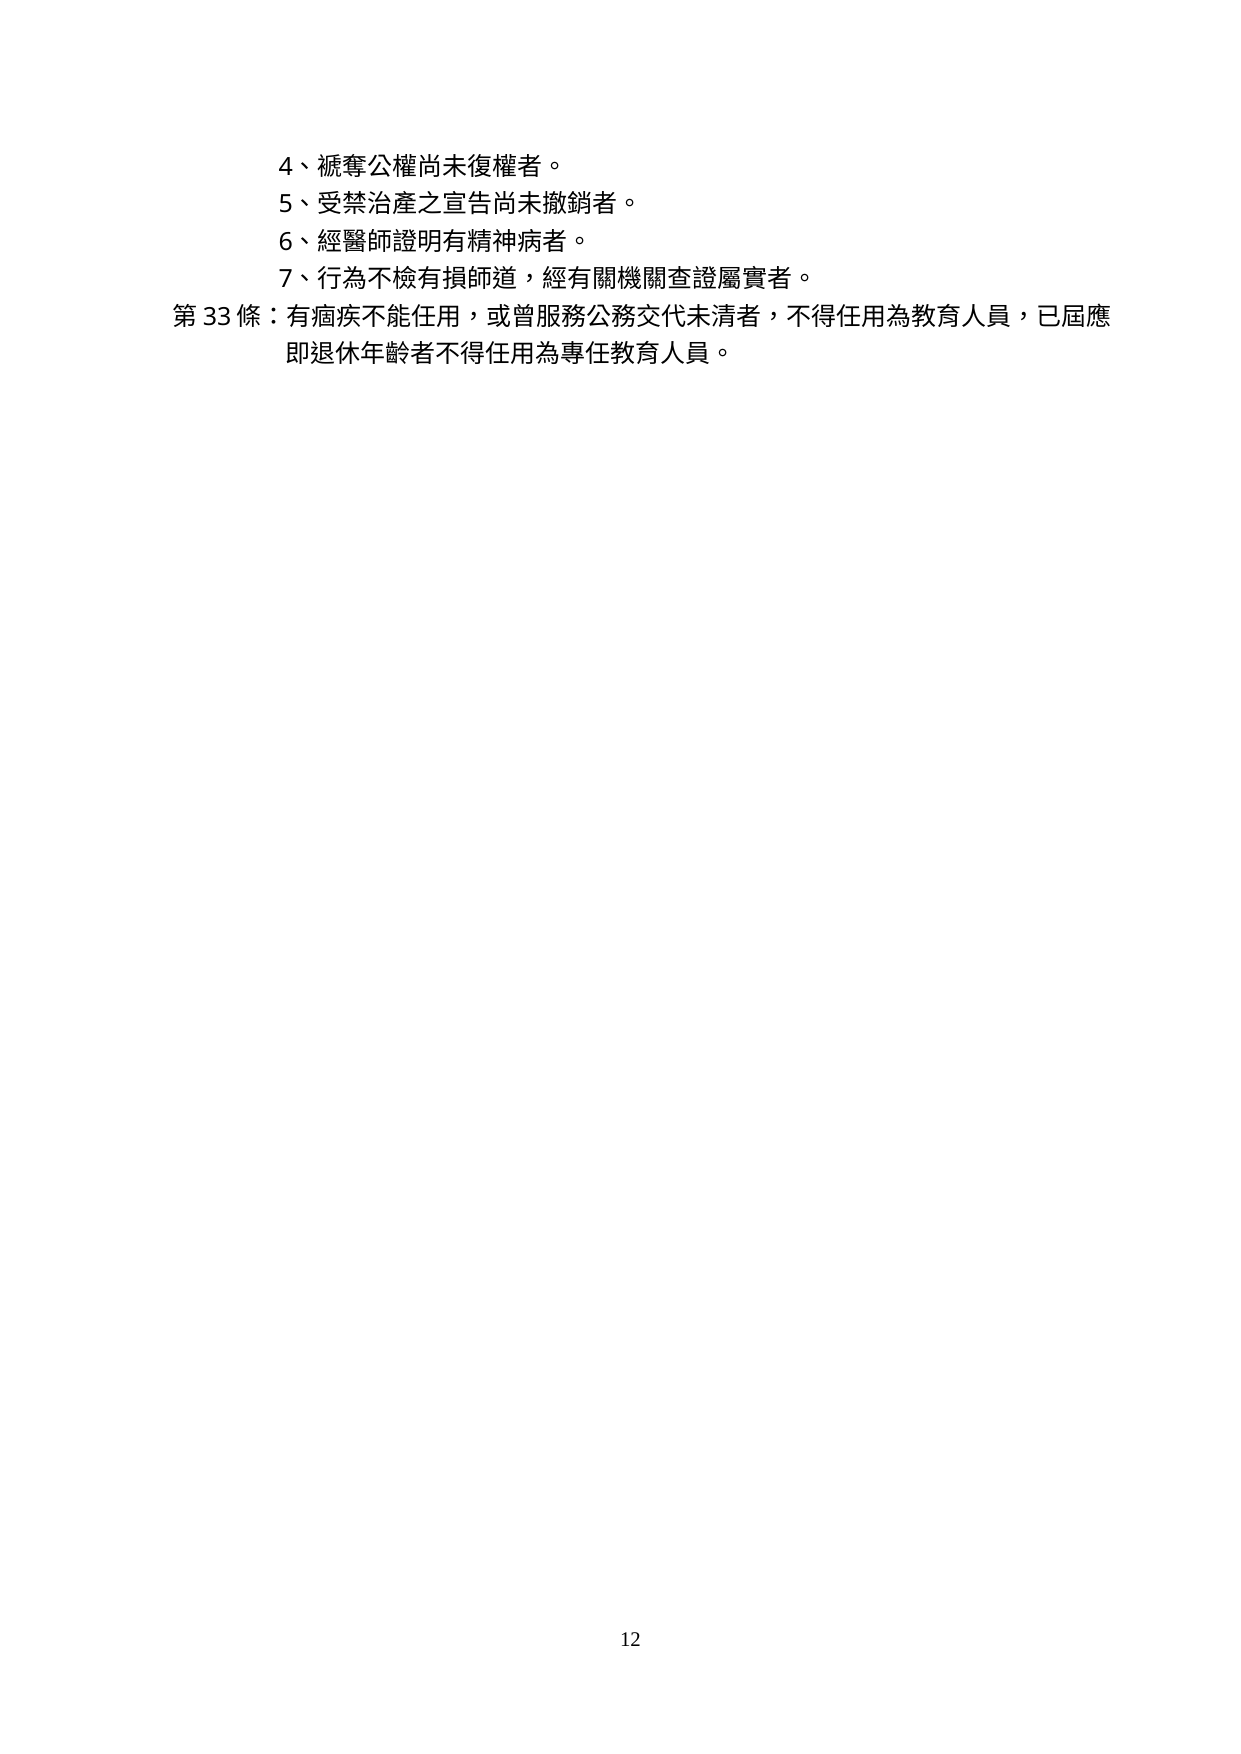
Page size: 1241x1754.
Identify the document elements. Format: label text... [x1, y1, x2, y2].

text 5、受禁治產之宣告尚未撤銷者。 [198, 183, 1113, 221]
text 4、褫奪公權尚未復權者。 [198, 146, 1113, 183]
text 6、經醫師證明有精神病者。 [198, 221, 1113, 258]
text 7、行為不檢有損師道，經有關機關查證屬實者。 [198, 258, 1113, 296]
text 第33條：有痼疾不能任用，或曾服務公務交代未清者，不得任用為教育人員，已屆應即退休年齡者不得任用為專任教育人員。 [148, 296, 1113, 371]
